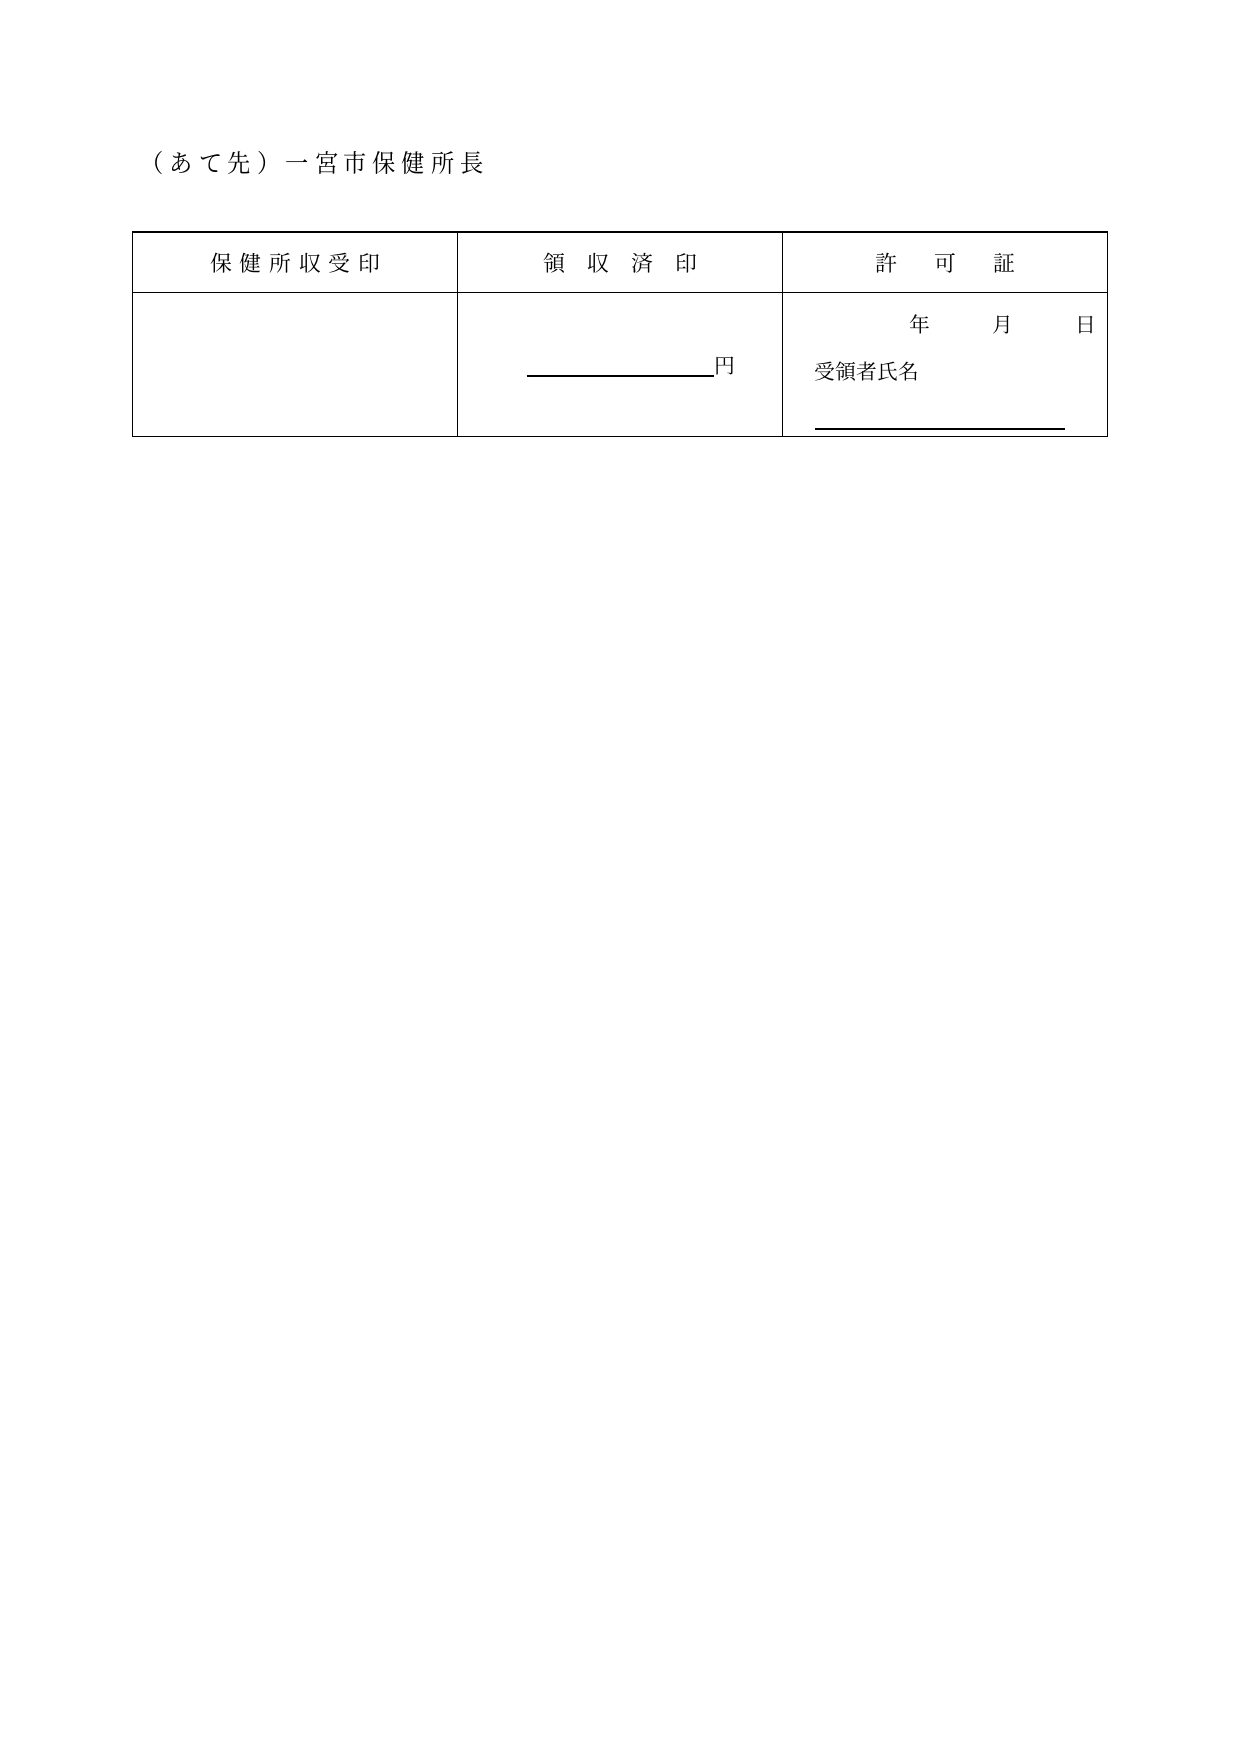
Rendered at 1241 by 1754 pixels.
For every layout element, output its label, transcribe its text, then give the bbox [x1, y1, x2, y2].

text （あて先）一宮市保健所長 [141, 127, 1165, 196]
table_cell [133, 293, 457, 436]
table_header 許可証 [783, 233, 1107, 292]
table_cell 年 月 日 受領者氏名 [783, 293, 1107, 436]
table_header 保健所収受印 [133, 233, 457, 292]
table_cell 円 [458, 293, 782, 436]
table_header 領収済印 [458, 233, 782, 292]
